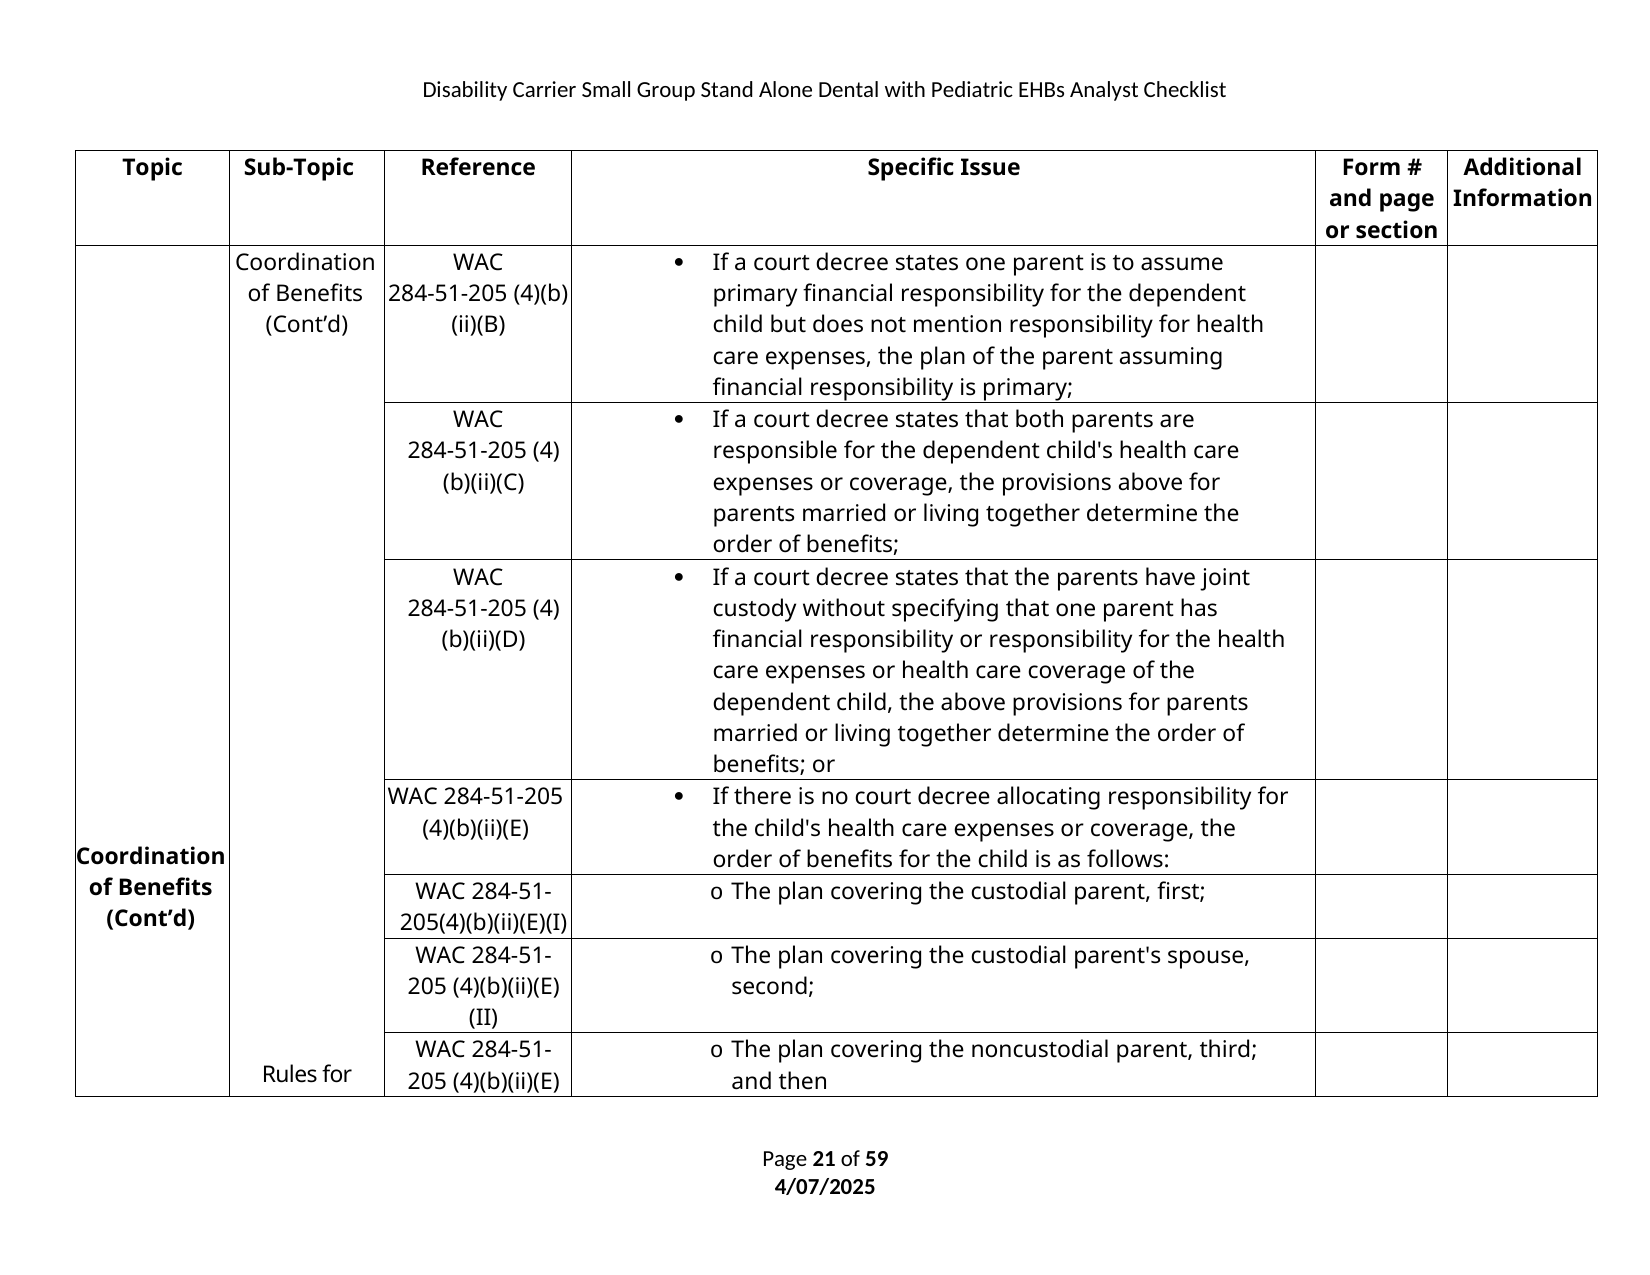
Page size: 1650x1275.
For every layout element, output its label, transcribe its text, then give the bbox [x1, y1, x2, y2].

table_cell [1448, 246, 1597, 402]
table_cell [1316, 939, 1447, 1032]
table_cell [1316, 1033, 1447, 1096]
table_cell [572, 1033, 1315, 1096]
table_cell WAC 284-51-205 (4)(b)(ii)(D) [385, 560, 571, 779]
table_cell WAC 284-51-205(4)(b)(ii)(E)(I) [385, 875, 571, 937]
table_cell If a court decree states one parent is to assume primary financial responsibility for the dependent child but does not mention responsibility for health care expenses, the plan of the parent assuming financial responsibility is primary; [572, 246, 1315, 402]
table_cell WAC 284-51-205 (4)(b)(ii)(B) [385, 246, 571, 402]
table_cell [1316, 875, 1447, 937]
table_cell If a court decree states that both parents are responsible for the dependent child's health care expenses or coverage, the provisions above for parents married or living together determine the order of benefits; [572, 403, 1315, 559]
table_cell [1448, 560, 1597, 779]
table_header Topic [76, 151, 229, 245]
table_cell [1448, 875, 1597, 937]
table_cell [1448, 939, 1597, 1032]
table_cell [1316, 560, 1447, 779]
table_cell If there is no court decree allocating responsibility for the child's health care expenses or coverage, the order of benefits for the child is as follows: [572, 780, 1315, 874]
table_cell WAC 284-51-205 (4)(b)(ii)(E)(III) [385, 1033, 571, 1096]
table_cell [1448, 780, 1597, 874]
table_header Reference [385, 151, 571, 245]
table_cell [1316, 780, 1447, 874]
table_cell [385, 780, 571, 874]
table_cell WAC 284-51-205 (4)(b)(ii)(C) [385, 403, 571, 559]
table_header Form # and page or section [1316, 151, 1447, 245]
table_cell [1316, 403, 1447, 559]
table_cell [1448, 403, 1597, 559]
table_header Specific Issue [572, 151, 1315, 245]
table_cell If a court decree states that the parents have joint custody without specifying that one parent has financial responsibility or responsibility for the health care expenses or health care coverage of the dependent child, the above provisions for parents married or living together determine the order of benefits; or [572, 560, 1315, 779]
table_header Sub-Topic [230, 151, 384, 245]
table_cell [1316, 246, 1447, 402]
table_cell WAC 284-51-205 (4)(b)(ii)(E)(II) [385, 939, 571, 1032]
table_cell The plan covering the custodial parent's spouse, second; [572, 939, 1315, 1032]
table_cell [1448, 1033, 1597, 1096]
table_cell The plan covering the custodial parent, first; [572, 875, 1315, 937]
table_header Additional Information [1448, 151, 1597, 245]
